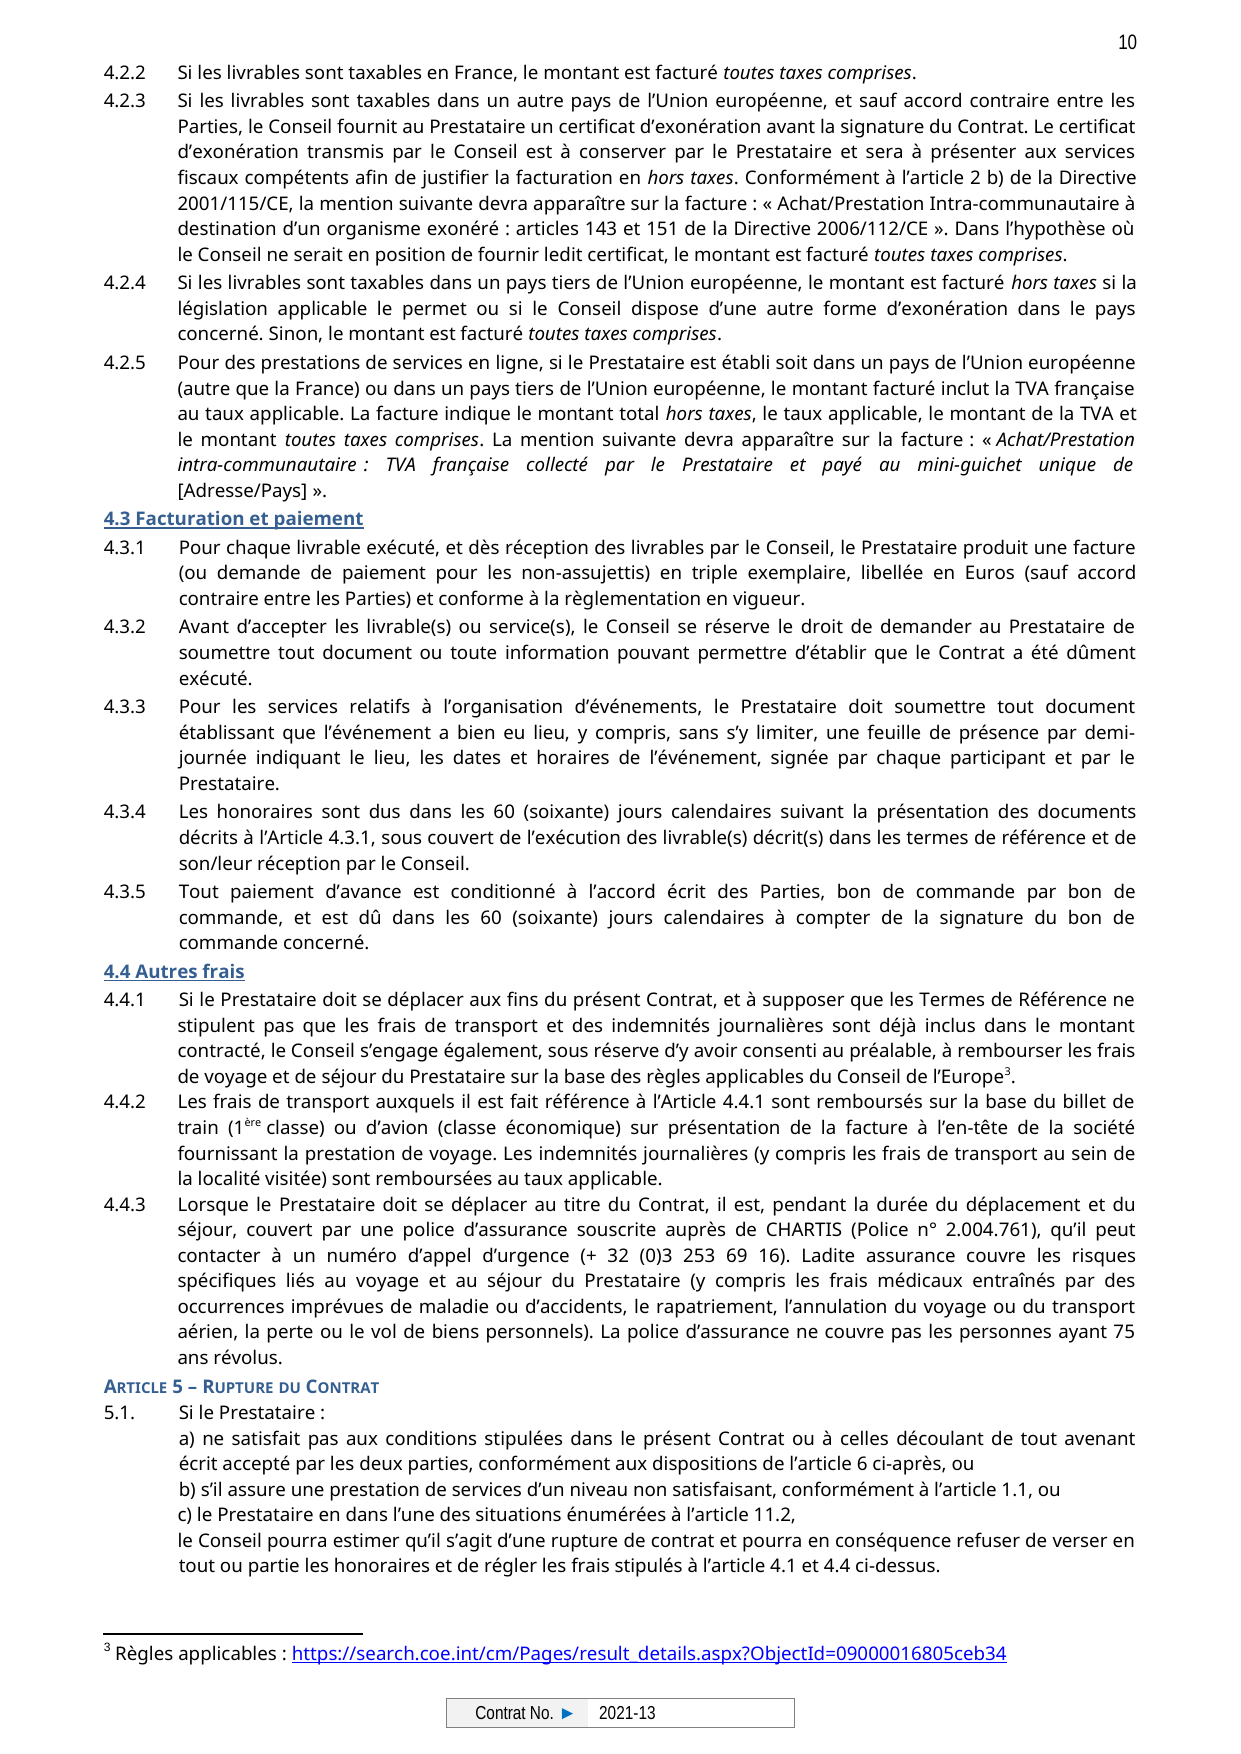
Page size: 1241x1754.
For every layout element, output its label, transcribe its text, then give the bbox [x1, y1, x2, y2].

text 4.2.3 Si les livrables sont taxables dans un autre pays de l’Union européenne, et sauf accord contraire entre les Parties, le Conseil fournit au Prestataire un certificat d’exonération avant la signature du Contrat. Le certificat d’exonération transmis par le Conseil est à conserver par le Prestataire et sera à présenter aux services fiscaux compétents afin de justifier la facturation en hors taxes. Conformément à l’article 2 b) de la Directive 2001/115/CE, la mention suivante devra apparaître sur la facture : « Achat/Prestation Intra-communautaire à destination d’un organisme exonéré : articles 143 et 151 de la Directive 2006/112/CE ». Dans l’hypothèse où le Conseil ne serait en position de fournir ledit certificat, le montant est facturé toutes taxes comprises. [103, 88, 1137, 266]
text 4.3 Facturation et paiement [103, 506, 1137, 531]
text le Conseil pourra estimer qu’il s’agit d’une rupture de contrat et pourra en conséquence refuser de verser en tout ou partie les honoraires et de régler les frais stipulés à l’article 4.1 et 4.4 ci-dessus. [177, 1527, 1137, 1578]
list a) ne satisfait pas aux conditions stipulées dans le présent Contrat ou à celles découlant de tout avenant écrit accepté par les deux parties, conformément aux dispositions de l’article 6 ci-après, ou b) s’il assure une prestation de services d’un niveau non satisfaisant, conformément à l’article 1.1, ou [178, 1425, 1137, 1501]
list Pour chaque livrable exécuté, et dès réception des livrables par le Conseil, le Prestataire produit une facture (ou demande de paiement pour les non-assujettis) en triple exemplaire, libellée en Euros (sauf accord contraire entre les Parties) et conforme à la règlementation en vigueur. [103, 534, 1137, 611]
text Article 5 – Rupture du Contrat [103, 1374, 1137, 1399]
list Pour les services relatifs à l’organisation d’événements, le Prestataire doit soumettre tout document établissant que l’événement a bien eu lieu, y compris, sans s’y limiter, une feuille de présence par demi-journée indiquant le lieu, les dates et horaires de l’événement, signée par chaque participant et par le Prestataire. [103, 693, 1137, 796]
list Tout paiement d’avance est conditionné à l’accord écrit des Parties, bon de commande par bon de commande, et est dû dans les 60 (soixante) jours calendaires à compter de la signature du bon de commande concerné. [103, 878, 1137, 955]
text 4.4.3 Lorsque le Prestataire doit se déplacer au titre du Contrat, il est, pendant la durée du déplacement et du séjour, couvert par une police d’assurance souscrite auprès de CHARTIS (Police n° 2.004.761), qu’il peut contacter à un numéro d’appel d’urgence (+ 32 (0)3 253 69 16). Ladite assurance couvre les risques spécifiques liés au voyage et au séjour du Prestataire (y compris les frais médicaux entraînés par des occurrences imprévues de maladie ou d’accidents, le rapatriement, l’annulation du voyage ou du transport aérien, la perte ou le vol de biens personnels). La police d’assurance ne couvre pas les personnes ayant 75 ans révolus. [103, 1191, 1137, 1369]
text 4.2.4 Si les livrables sont taxables dans un pays tiers de l’Union européenne, le montant est facturé hors taxes si la législation applicable le permet ou si le Conseil dispose d’une autre forme d’exonération dans le pays concerné. Sinon, le montant est facturé toutes taxes comprises. [103, 269, 1137, 346]
text c) le Prestataire en dans l’une des situations énumérées à l’article 11.2, [103, 1501, 1137, 1527]
text 4.2.5 Pour des prestations de services en ligne, si le Prestataire est établi soit dans un pays de l’Union européenne (autre que la France) ou dans un pays tiers de l’Union européenne, le montant facturé inclut la TVA française au taux applicable. La facture indique le montant total hors taxes, le taux applicable, le montant de la TVA et le montant toutes taxes comprises. La mention suivante devra apparaître sur la facture : « Achat/Prestation intra-communautaire : TVA française collecté par le Prestataire et payé au mini-guichet unique de [Adresse/Pays] ». [103, 349, 1137, 502]
list Les honoraires sont dus dans les 60 (soixante) jours calendaires suivant la présentation des documents décrits à l’Article 4.3.1, sous couvert de l’exécution des livrable(s) décrit(s) dans les termes de référence et de son/leur réception par le Conseil. [103, 799, 1137, 875]
list Si le Prestataire : [103, 1399, 1137, 1425]
text 4.2.2 Si les livrables sont taxables en France, le montant est facturé toutes taxes comprises. [103, 59, 1137, 85]
text 4.4.1 Si le Prestataire doit se déplacer aux fins du présent Contrat, et à supposer que les Termes de Référence ne stipulent pas que les frais de transport et des indemnités journalières sont déjà inclus dans le montant contracté, le Conseil s’engage également, sous réserve d’y avoir consenti au préalable, à rembourser les frais de voyage et de séjour du Prestataire sur la base des règles applicables du Conseil de l’Europe. [103, 987, 1137, 1089]
text 4.4.2 Les frais de transport auxquels il est fait référence à l’Article 4.4.1 sont remboursés sur la base du billet de train (1ère classe) ou d’avion (classe économique) sur présentation de la facture à l’en-tête de la société fournissant la prestation de voyage. Les indemnités journalières (y compris les frais de transport au sein de la localité visitée) sont remboursées au taux applicable. [103, 1089, 1137, 1191]
list Avant d’accepter les livrable(s) ou service(s), le Conseil se réserve le droit de demander au Prestataire de soumettre tout document ou toute information pouvant permettre d’établir que le Contrat a été dûment exécuté. [103, 614, 1137, 690]
text 4.4 Autres frais [103, 958, 1137, 984]
